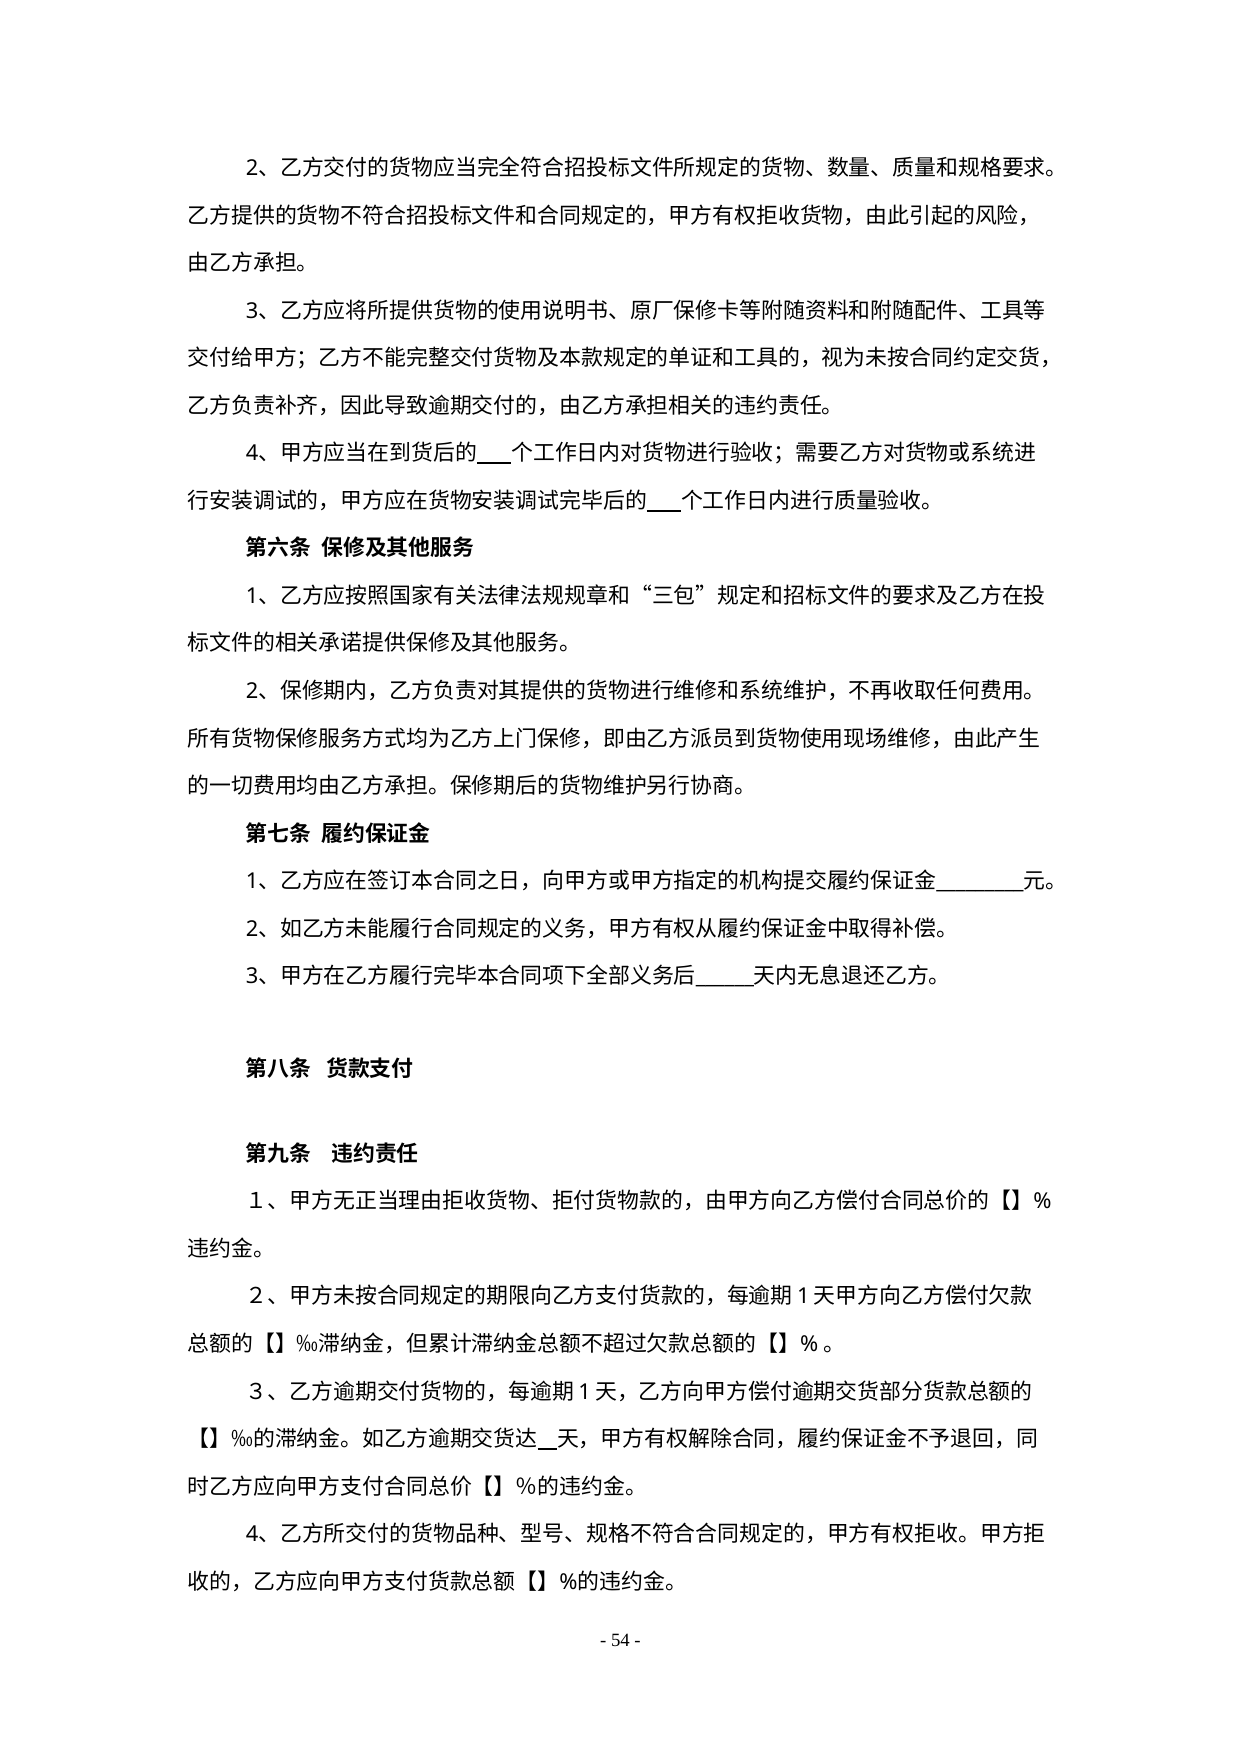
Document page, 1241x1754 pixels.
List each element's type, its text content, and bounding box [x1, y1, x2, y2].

text 4、甲方应当在到货后的 个工作日内对货物进行验收；需要乙方对货物或系统进行安装调试的，甲方应在货物安装调试完毕后的 个工作日内进行质量验收。 [187, 435, 1053, 514]
text 3、乙方应将所提供货物的使用说明书、原厂保修卡等附随资料和附随配件、工具等交付给甲方；乙方不能完整交付货物及本款规定的单证和工具的，视为未按合同约定交货，乙方负责补齐，因此导致逾期交付的，由乙方承担相关的违约责任。 [187, 293, 1053, 419]
text 2、乙方交付的货物应当完全符合招投标文件所规定的货物、数量、质量和规格要求。乙方提供的货物不符合招投标文件和合同规定的，甲方有权拒收货物，由此引起的风险，由乙方承担。 [187, 150, 1053, 277]
text 1、乙方应按照国家有关法律法规规章和“三包”规定和招标文件的要求及乙方在投标文件的相关承诺提供保修及其他服务。 [187, 578, 1053, 657]
text ２、甲方未按合同规定的期限向乙方支付货款的，每逾期1天甲方向乙方偿付欠款总额的【】‰滞纳金，但累计滞纳金总额不超过欠款总额的【】% 。 [187, 1278, 1053, 1358]
text １、甲方无正当理由拒收货物、拒付货物款的，由甲方向乙方偿付合同总价的【】%违约金。 [187, 1183, 1053, 1263]
text 第六条 保修及其他服务 [187, 530, 1053, 562]
text 1、乙方应在签订本合同之日，向甲方或甲方指定的机构提交履约保证金_________元。 [187, 863, 1053, 895]
text 第八条 货款支付 [187, 1051, 1053, 1082]
text 3、甲方在乙方履行完毕本合同项下全部义务后______天内无息退还乙方。 [187, 958, 1053, 990]
text 2、如乙方未能履行合同规定的义务，甲方有权从履约保证金中取得补偿。 [187, 911, 1053, 942]
text 第九条 违约责任 [187, 1136, 1053, 1167]
text 2、保修期内，乙方负责对其提供的货物进行维修和系统维护，不再收取任何费用。所有货物保修服务方式均为乙方上门保修，即由乙方派员到货物使用现场维修，由此产生的一切费用均由乙方承担。保修期后的货物维护另行协商。 [187, 673, 1053, 800]
text ３、乙方逾期交付货物的，每逾期1天，乙方向甲方偿付逾期交货部分货款总额的【】‰的滞纳金。如乙方逾期交货达 天，甲方有权解除合同，履约保证金不予退回，同时乙方应向甲方支付合同总价【】％的违约金。 [187, 1374, 1053, 1500]
text 4、乙方所交付的货物品种、型号、规格不符合合同规定的，甲方有权拒收。甲方拒收的，乙方应向甲方支付货款总额【】%的违约金。 [187, 1516, 1053, 1596]
text 第七条 履约保证金 [187, 816, 1053, 847]
